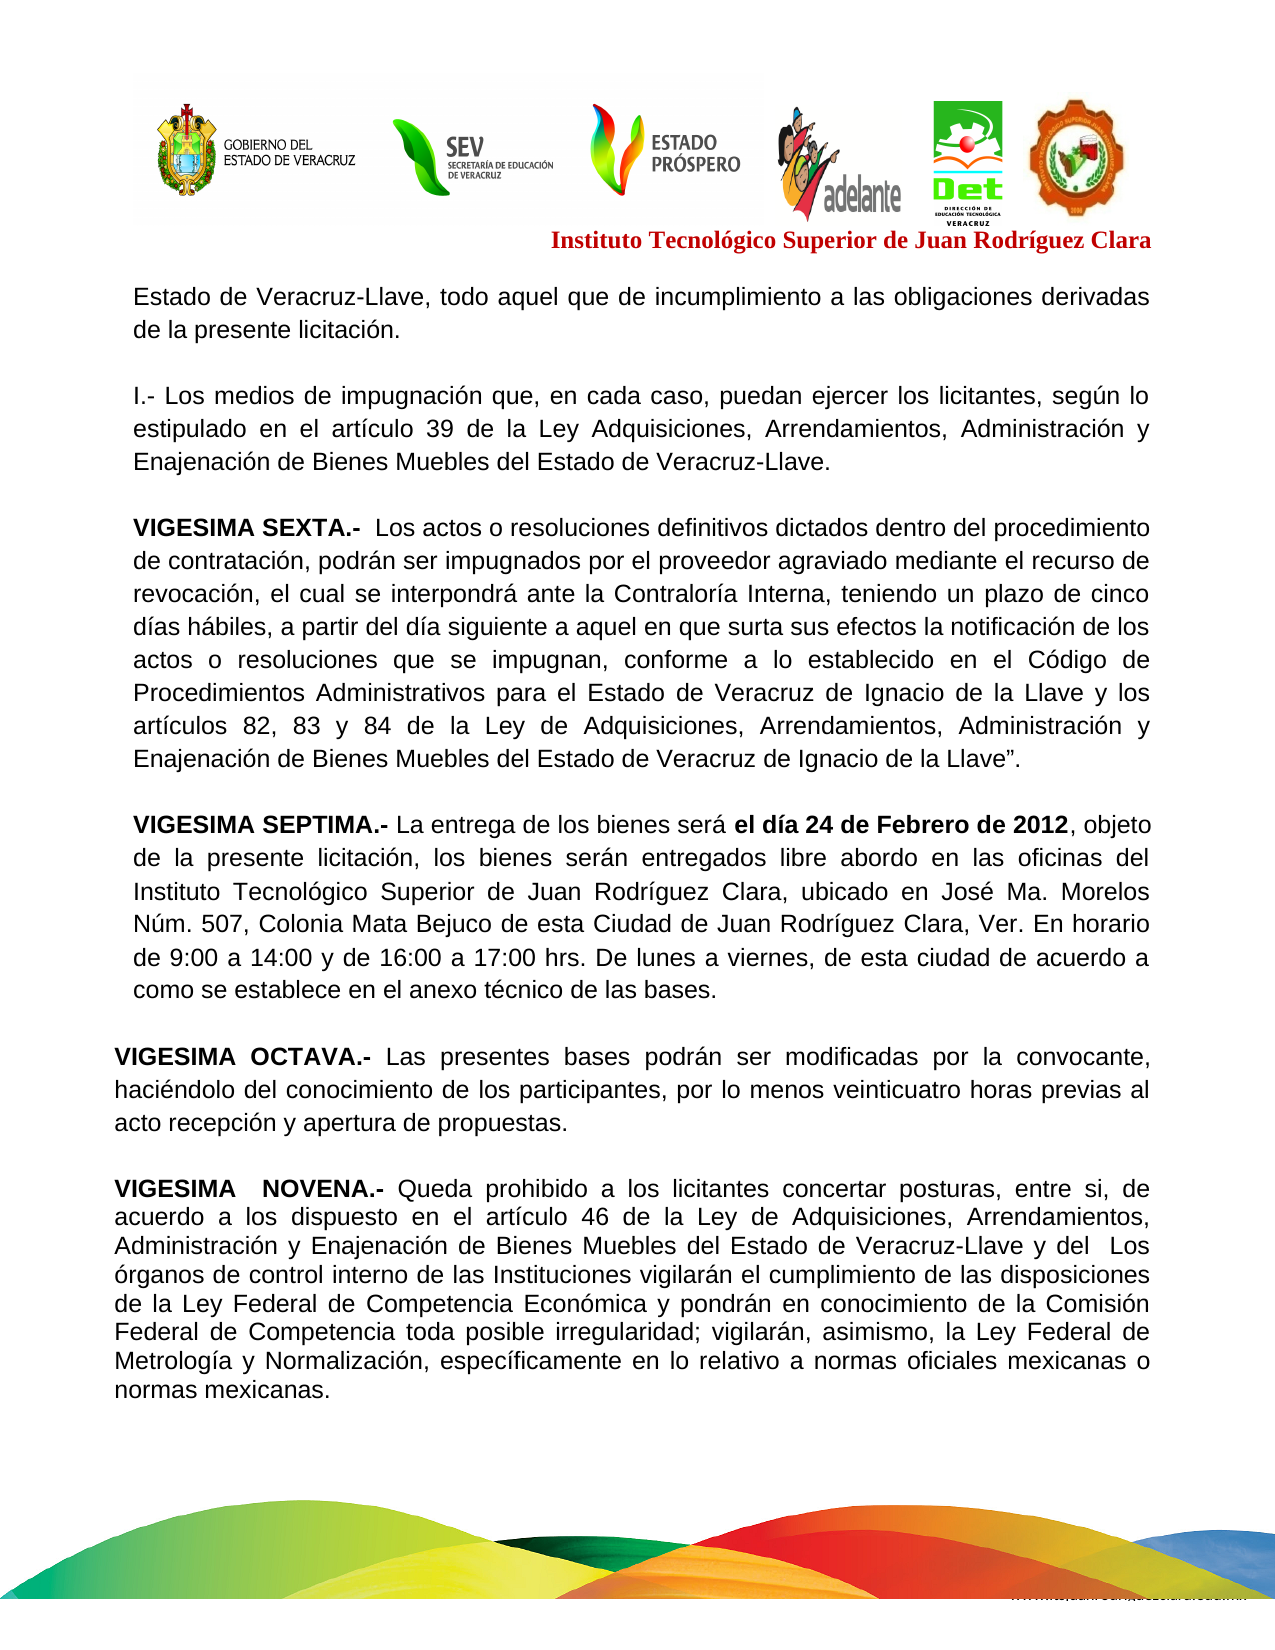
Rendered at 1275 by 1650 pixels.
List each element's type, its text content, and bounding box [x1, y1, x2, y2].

picture [774, 105, 903, 226]
picture [0, 1495, 1275, 1599]
picture [132, 73, 765, 226]
picture [1023, 92, 1130, 226]
list I.- Los medios de impugnación que, en cada caso, puedan ejercer los licitantes, según lo estipulado en el artículo 39 de la Ley Adquisiciones, Arrendamientos, Administración y Enajenación de Bienes Muebles del Estado de Veracruz-Llave. [133, 381, 1152, 476]
list VIGESIMA OCTAVA.- Las presentes bases podrán ser modificadas por la convocante, haciéndolo del conocimiento de los participantes, por lo menos veinticuatro horas previas al acto recepción y apertura de propuestas. [114, 1042, 1152, 1136]
text VIGESIMA NOVENA.- Queda prohibido a los licitantes concertar posturas, entre si, de acuerdo a los dispuesto en el artículo 46 de la Ley de Adquisiciones, Arrendamientos, Administración y Enajenación de Bienes Muebles del Estado de Veracruz-Llave y del Los órganos de control interno de las Instituciones vigilarán el cumplimiento de las disposiciones de la Ley Federal de Competencia Económica y pondrán en conocimiento de la Comisión Federal de Competencia toda posible irregularidad; vigilarán, asimismo, la Ley Federal de Metrología y Normalización, específicamente en lo relativo a normas oficiales mexicanas o normas mexicanas. [114, 1174, 1152, 1404]
list VIGESIMA SEPTIMA.- La entrega de los bienes será el día 24 de Febrero de 2012, objeto de la presente licitación, los bienes serán entregados libre abordo en las oficinas del Instituto Tecnológico Superior de Juan Rodríguez Clara, ubicado en José Ma. Morelos Núm. 507, Colonia Mata Bejuco de esta Ciudad de Juan Rodríguez Clara, Ver. En horario de 9:00 a 14:00 y de 16:00 a 17:00 hrs. De lunes a viernes, de esta ciudad de acuerdo a como se establece en el anexo técnico de las bases. [133, 810, 1152, 1004]
picture [933, 101, 1003, 226]
list VIGESIMA SEXTA.- Los actos o resoluciones definitivos dictados dentro del procedimiento de contratación, podrán ser impugnados por el proveedor agraviado mediante el recurso de revocación, el cual se interpondrá ante la Contraloría Interna, teniendo un plazo de cinco días hábiles, a partir del día siguiente a aquel en que surta sus efectos la notificación de los actos o resoluciones que se impugnan, conforme a lo establecido en el Código de Procedimientos Administrativos para el Estado de Veracruz de Ignacio de la Llave y los artículos 82, 83 y 84 de la Ley de Adquisiciones, Arrendamientos, Administración y Enajenación de Bienes Muebles del Estado de Veracruz de Ignacio de la Llave”. [133, 513, 1152, 773]
